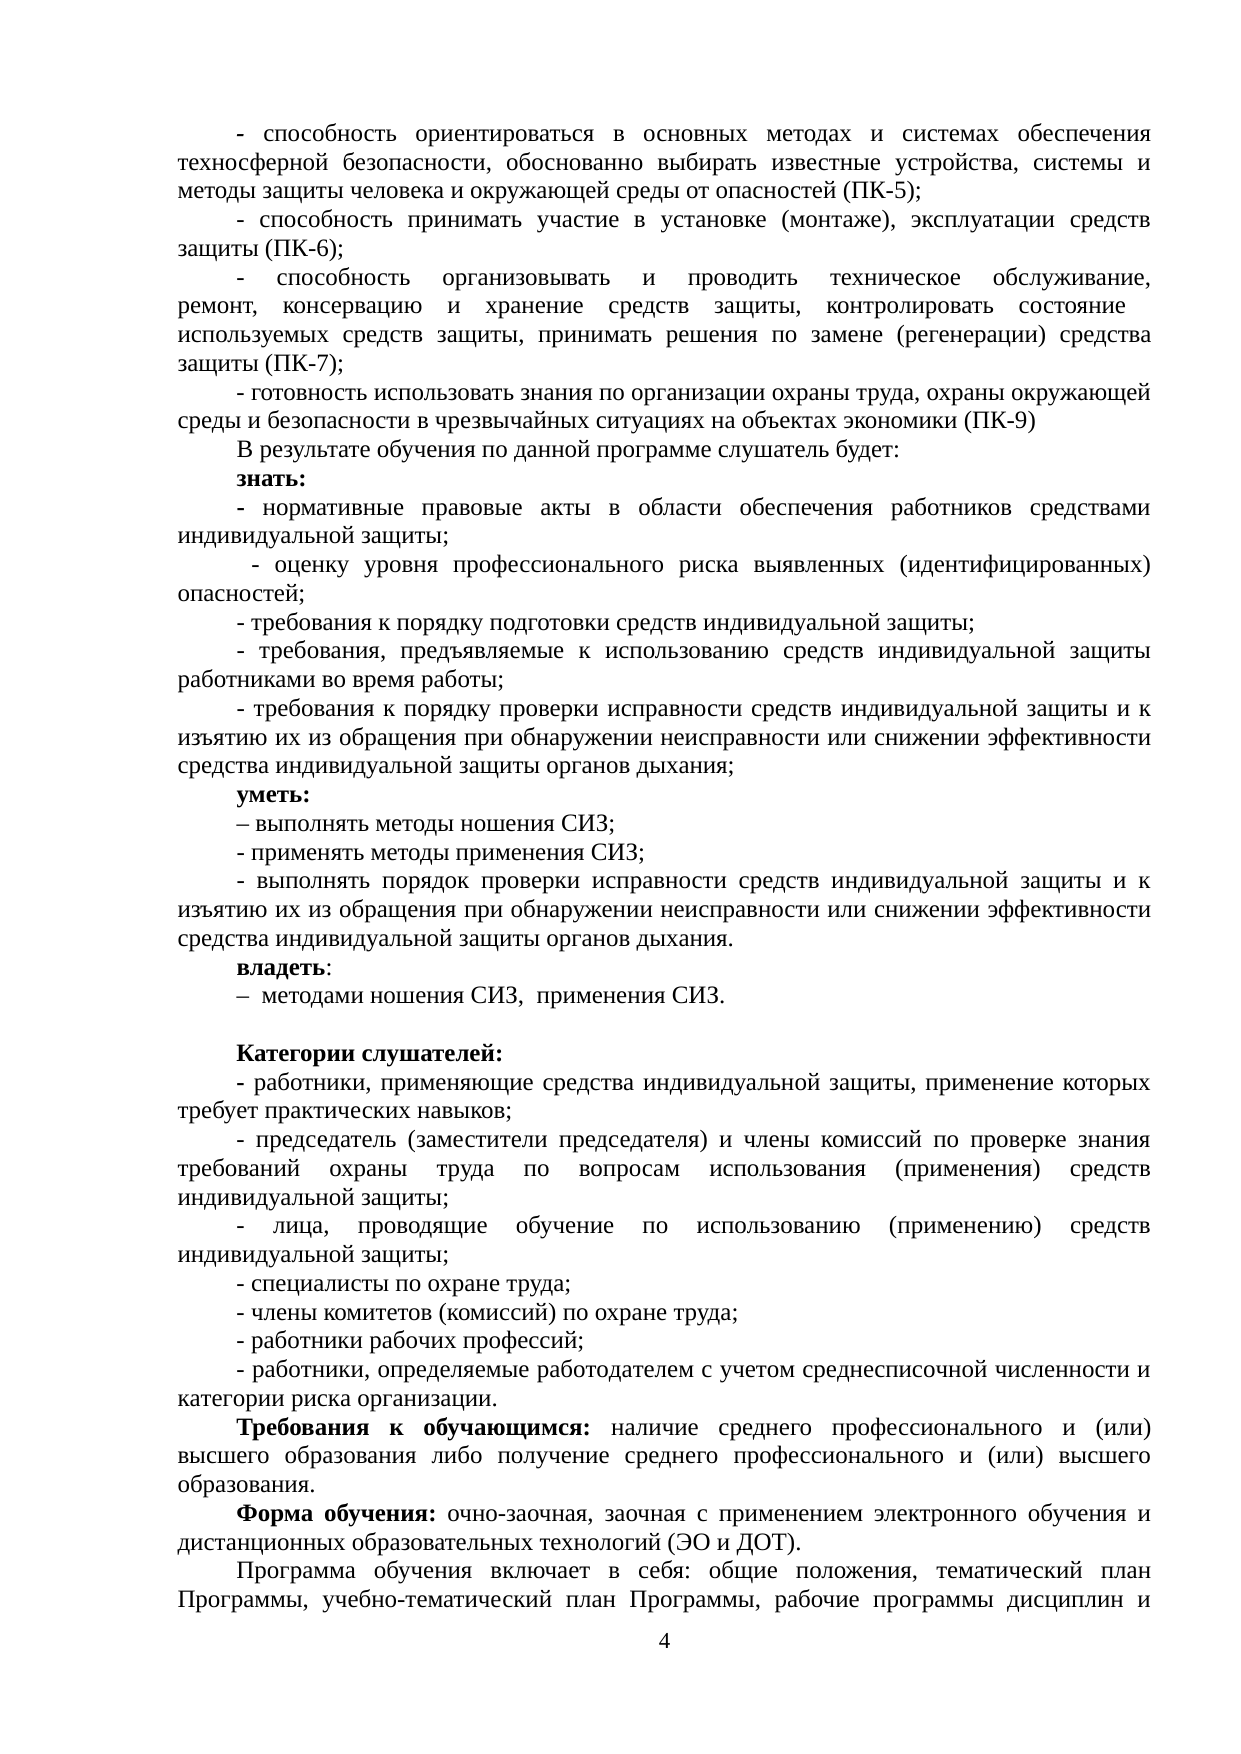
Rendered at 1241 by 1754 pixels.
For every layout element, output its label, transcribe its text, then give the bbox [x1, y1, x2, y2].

text - работники, определяемые работодателем с учетом среднесписочной численности и категории риска организации. [177, 1354, 1152, 1412]
text - председатель (заместители председателя) и члены комиссий по проверке знания требований охраны труда по вопросам использования (применения) средств индивидуальной защиты; [177, 1124, 1152, 1211]
text В результате обучения по данной программе слушатель будет: [177, 434, 1152, 463]
text - применять методы применения СИЗ; [177, 837, 1152, 866]
text - работники рабочих профессий; [177, 1326, 1152, 1354]
text - нормативные правовые акты в области обеспечения работников средствами индивидуальной защиты; [177, 492, 1152, 549]
text Форма обучения: очно-заочная, заочная с применением электронного обучения и дистанционных образовательных технологий (ЭО и ДОТ). [177, 1498, 1152, 1556]
text - требования к порядку подготовки средств индивидуальной защиты; [177, 607, 1152, 636]
text - способность принимать участие в установке (монтаже), эксплуатации средств защиты (ПК-6); [177, 204, 1152, 262]
text Категории слушателей: [177, 1038, 1152, 1067]
text - способность организовывать и проводить техническое обслуживание, ремонт, консервацию и хранение средств защиты, контролировать состояние используемых средств защиты, принимать решения по замене (регенерации) средства защиты (ПК-7); [177, 262, 1152, 377]
text - требования к порядку проверки исправности средств индивидуальной защиты и к изъятию их из обращения при обнаружении неисправности или снижении эффективности средства индивидуальной защиты органов дыхания; [177, 693, 1152, 779]
text - готовность использовать знания по организации охраны труда, охраны окружающей среды и безопасности в чрезвычайных ситуациях на объектах экономики (ПК-9) [177, 377, 1152, 434]
text - способность ориентироваться в основных методах и системах обеспечения техносферной безопасности, обоснованно выбирать известные устройства, системы и методы защиты человека и окружающей среды от опасностей (ПК-5); [177, 118, 1152, 204]
text Требования к обучающимся: наличие среднего профессионального и (или) высшего образования либо получение среднего профессионального и (или) высшего образования. [177, 1412, 1152, 1498]
text – выполнять методы ношения СИЗ; [177, 808, 1152, 837]
text - оценку уровня профессионального риска выявленных (идентифицированных) опасностей; [177, 549, 1152, 607]
text знать: [177, 463, 1152, 492]
text - члены комитетов (комиссий) по охране труда; [177, 1297, 1152, 1326]
text владеть: [177, 952, 1152, 981]
text - лица, проводящие обучение по использованию (применению) средств индивидуальной защиты; [177, 1211, 1152, 1268]
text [177, 1556, 1152, 1613]
text уметь: [177, 779, 1152, 808]
text - специалисты по охране труда; [177, 1268, 1152, 1297]
text - требования, предъявляемые к использованию средств индивидуальной защиты работниками во время работы; [177, 636, 1152, 693]
text – методами ношения СИЗ, применения СИЗ. [177, 981, 1152, 1009]
text - работники, применяющие средства индивидуальной защиты, применение которых требует практических навыков; [177, 1067, 1152, 1124]
text - выполнять порядок проверки исправности средств индивидуальной защиты и к изъятию их из обращения при обнаружении неисправности или снижении эффективности средства индивидуальной защиты органов дыхания. [177, 866, 1152, 952]
